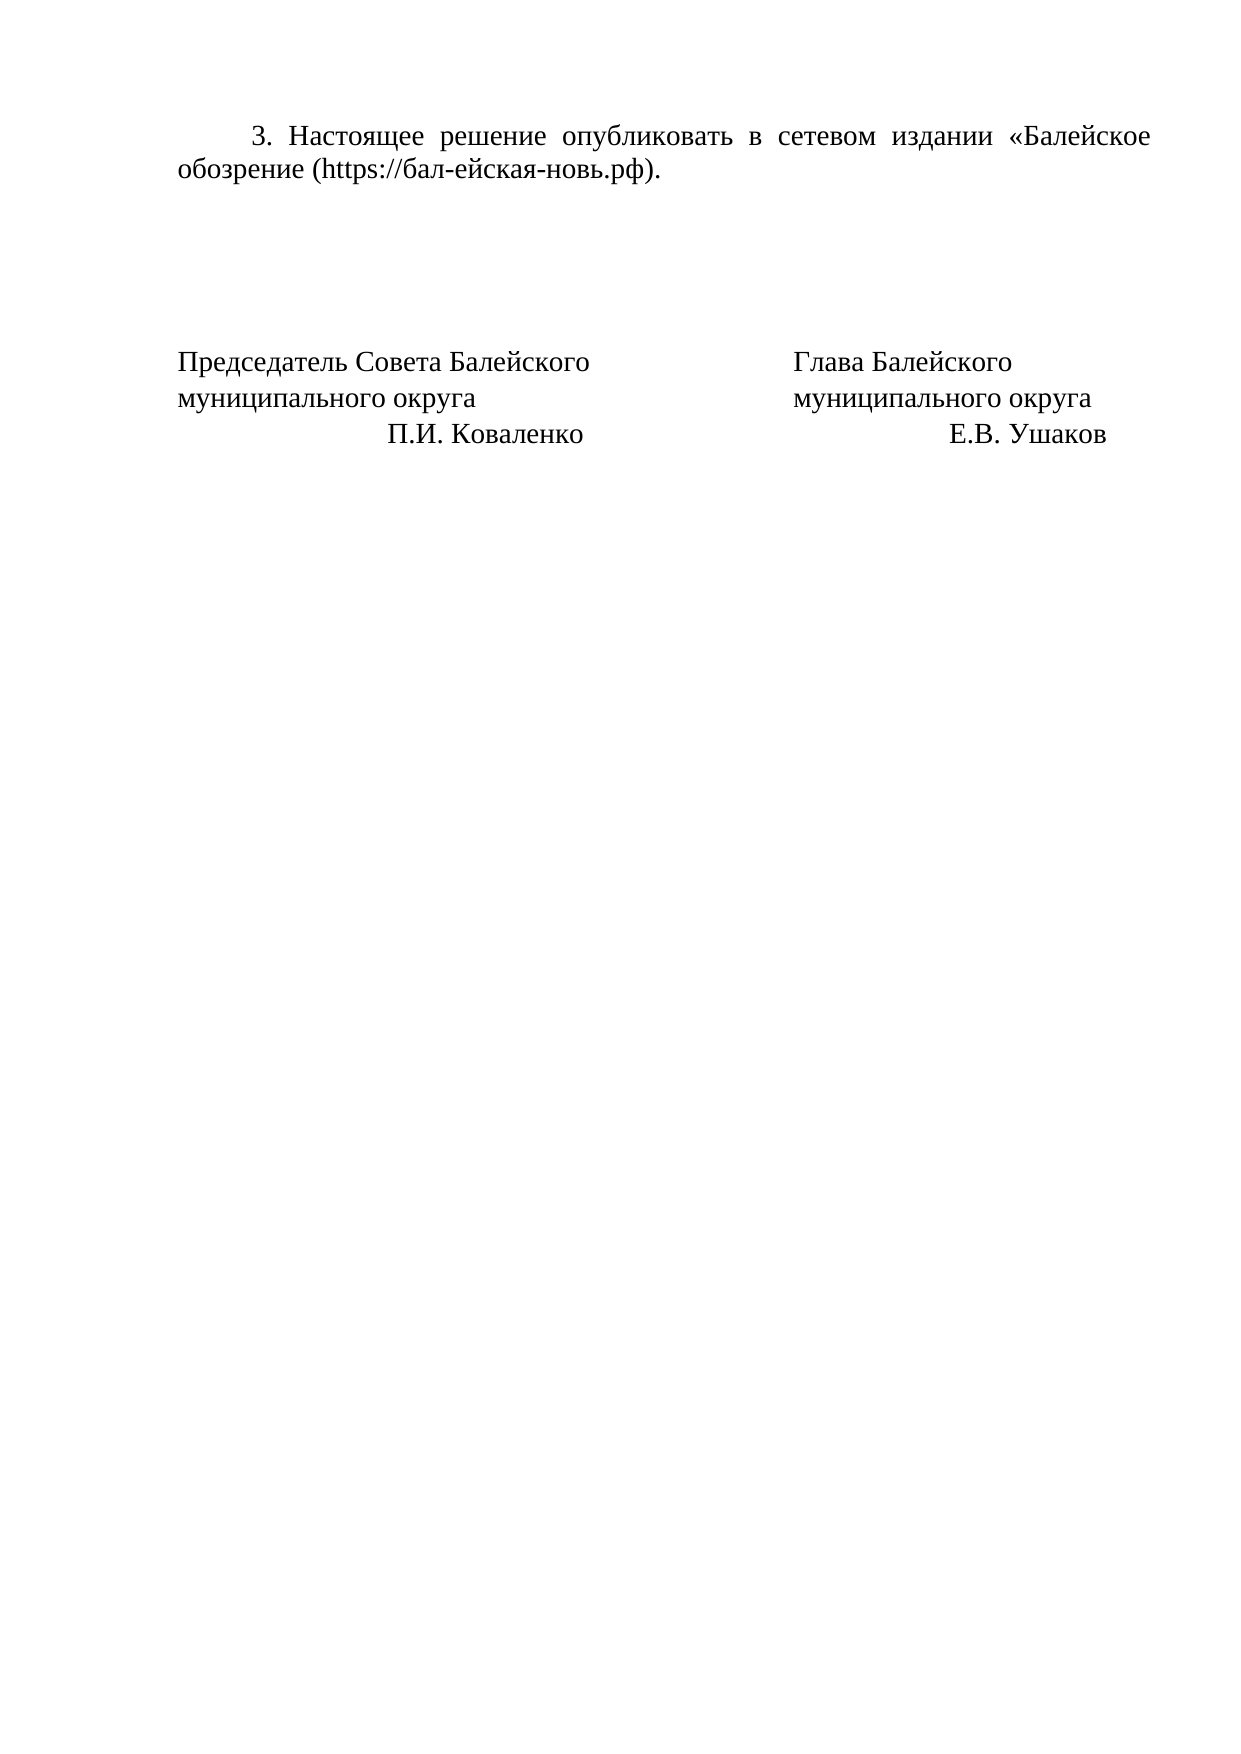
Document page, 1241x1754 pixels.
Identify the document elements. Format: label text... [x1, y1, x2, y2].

text муниципального округа муниципального округа [177, 380, 1152, 413]
text 3. Настоящее решение опубликовать в сетевом издании «Балейское обозрение (https://бал-ейская-новь.рф). [177, 118, 1152, 185]
text Председатель Совета Балейского Глава Балейского [177, 344, 1152, 377]
text П.И. Коваленко Е.В. Ушаков [177, 416, 1162, 449]
